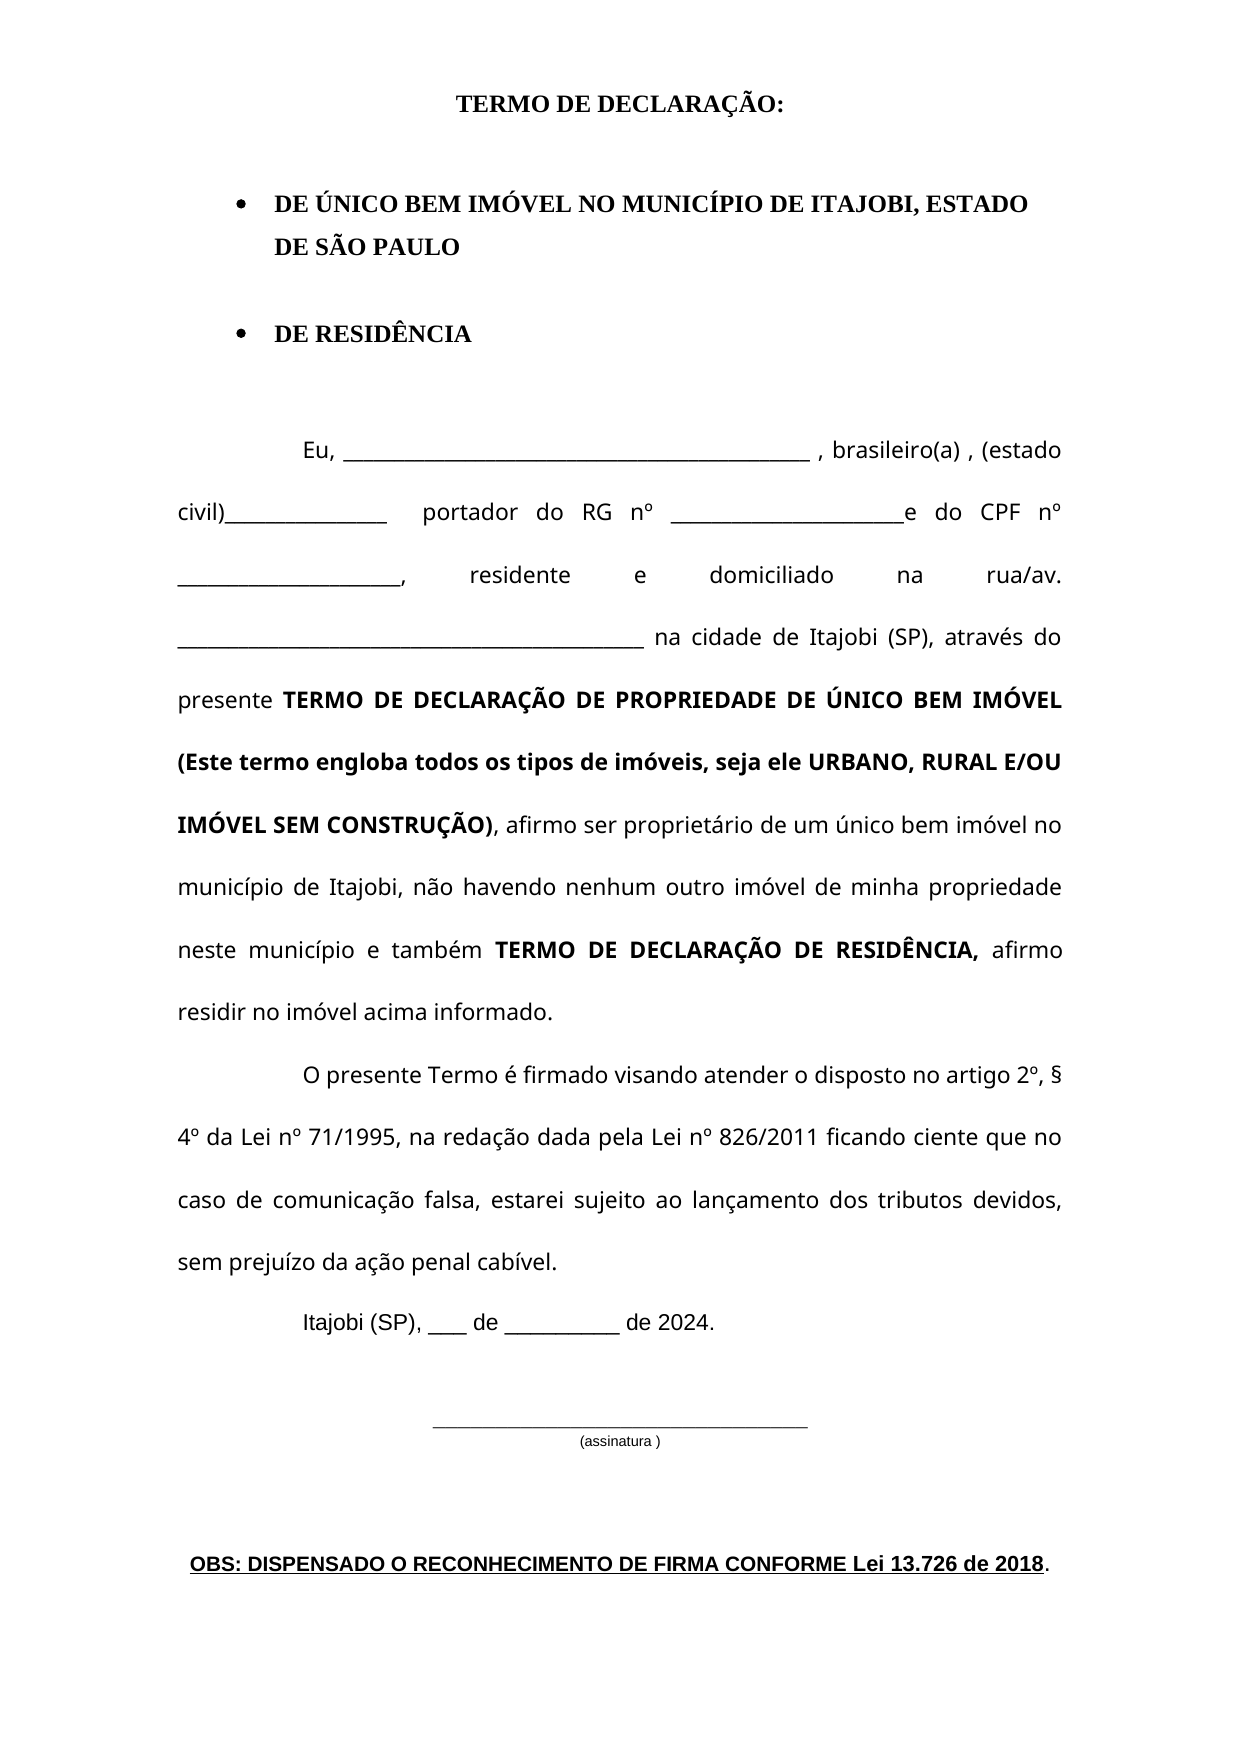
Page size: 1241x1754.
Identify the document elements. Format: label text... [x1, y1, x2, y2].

text (assinatura ) [177, 1433, 1063, 1450]
list DE ÚNICO BEM IMÓVEL NO MUNICÍPIO DE ITAJOBI, ESTADO DE SÃO PAULO [237, 189, 1063, 261]
text ______________________________ [177, 1409, 1063, 1433]
text TERMO DE DECLARAÇÃO: [177, 89, 1063, 117]
list DE RESIDÊNCIA [237, 319, 1063, 347]
text Eu, ______________________________________________ , brasileiro(a) , (estado civil)________________ portador do RG nº _______________________e do CPF nº ______________________, residente e domiciliado na rua/av. ______________________________________________ na cidade de Itajobi (SP), através do presente TERMO DE DECLARAÇÃO DE PROPRIEDADE DE ÚNICO BEM IMÓVEL (Este termo engloba todos os tipos de imóveis, seja ele URBANO, RURAL E/OU IMÓVEL SEM CONSTRUÇÃO), afirmo ser proprietário de um único bem imóvel no município de Itajobi, não havendo nenhum outro imóvel de minha propriedade neste município e também TERMO DE DECLARAÇÃO DE RESIDÊNCIA, afirmo residir no imóvel acima informado. [177, 434, 1063, 1027]
text O presente Termo é firmado visando atender o disposto no artigo 2º, § 4º da Lei nº 71/1995, na redação dada pela Lei nº 826/2011 ficando ciente que no caso de comunicação falsa, estarei sujeito ao lançamento dos tributos devidos, sem prejuízo da ação penal cabível. [177, 1059, 1063, 1277]
text OBS: DISPENSADO O RECONHECIMENTO DE FIRMA CONFORME Lei 13.726 de 2018. [177, 1548, 1063, 1577]
text Itajobi (SP), ___ de _________ de 2024. [177, 1309, 1063, 1335]
